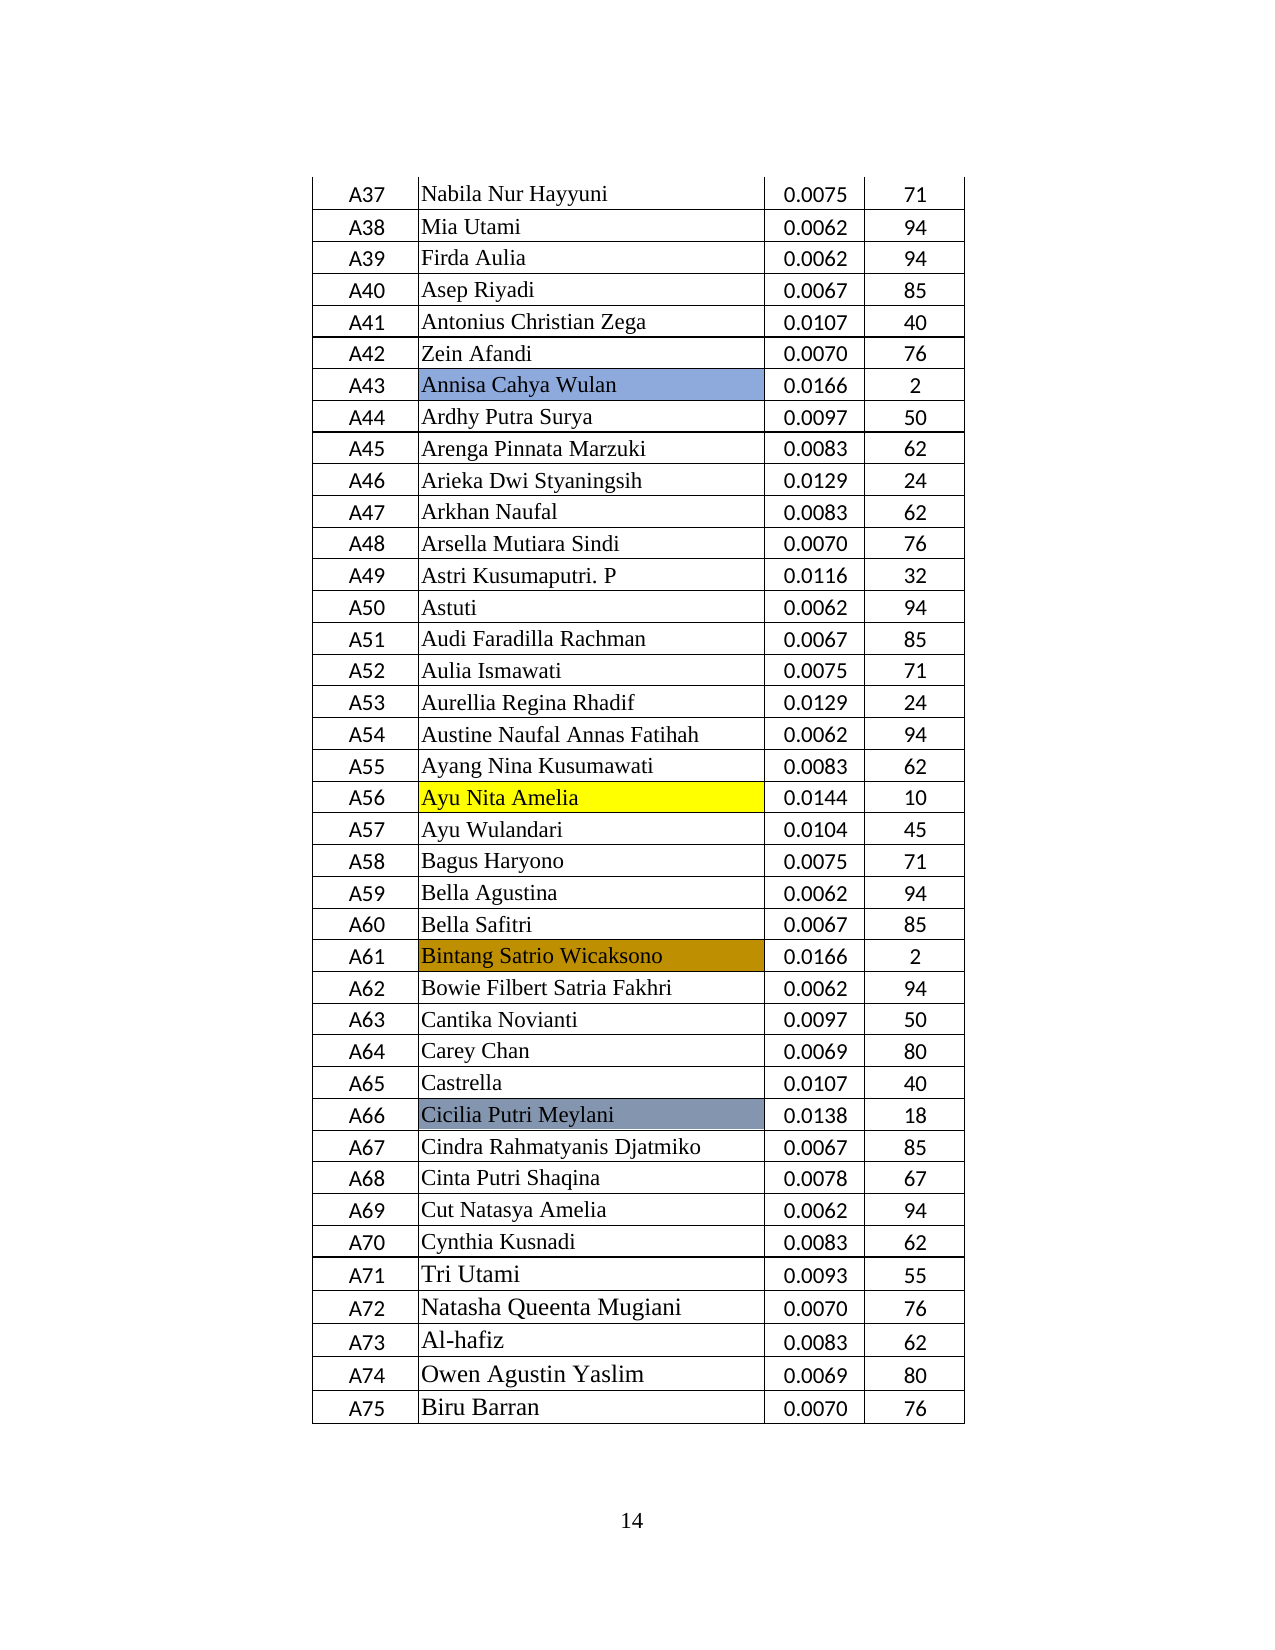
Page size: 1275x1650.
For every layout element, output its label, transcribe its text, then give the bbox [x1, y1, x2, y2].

table_cell Arieka Dwi Styaningsih [419, 464, 764, 495]
table_cell A45 [313, 433, 418, 463]
table_cell Austine Naufal Annas Fatihah [419, 718, 764, 749]
table_cell 94 [865, 972, 964, 1002]
table_cell A59 [313, 877, 418, 907]
table_cell 76 [865, 528, 964, 558]
table_cell 0.0070 [765, 528, 864, 558]
table_cell Aulia Ismawati [419, 655, 764, 685]
table_cell A74 [313, 1357, 418, 1389]
table_cell A63 [313, 1004, 418, 1034]
table_cell A61 [313, 940, 418, 971]
table_cell 85 [865, 623, 964, 654]
table_cell A39 [313, 242, 418, 273]
table_cell Bowie Filbert Satria Fakhri [419, 972, 764, 1002]
table_cell 10 [865, 782, 964, 812]
table_cell 85 [865, 909, 964, 939]
table_cell 24 [865, 686, 964, 717]
table_cell 94 [865, 242, 964, 273]
table_cell 0.0083 [765, 1226, 864, 1256]
table_header 0.0075 [765, 177, 864, 209]
table_cell A47 [313, 496, 418, 527]
table_cell Cinta Putri Shaqina [419, 1162, 764, 1193]
table_cell A67 [313, 1131, 418, 1161]
table_cell 0.0104 [765, 813, 864, 844]
table_cell 94 [865, 877, 964, 907]
table_header Nabila Nur Hayyuni [419, 177, 764, 209]
table_cell 94 [865, 210, 964, 241]
table_cell 76 [865, 338, 964, 368]
table_cell 85 [865, 274, 964, 304]
table_cell A41 [313, 306, 418, 336]
table_cell A42 [313, 338, 418, 368]
table_cell 0.0166 [765, 940, 864, 971]
table_cell A40 [313, 274, 418, 304]
table_cell A38 [313, 210, 418, 241]
table_cell Ayang Nina Kusumawati [419, 750, 764, 781]
table_cell 0.0129 [765, 464, 864, 495]
table_cell A72 [313, 1291, 418, 1323]
table_cell 0.0070 [765, 338, 864, 368]
table_cell A50 [313, 591, 418, 622]
table_cell A57 [313, 813, 418, 844]
table_cell 76 [865, 1291, 964, 1323]
table_cell 0.0116 [765, 559, 864, 590]
table_cell 40 [865, 306, 964, 336]
table_cell A52 [313, 655, 418, 685]
table_cell 0.0138 [765, 1099, 864, 1129]
table_cell 0.0062 [765, 718, 864, 749]
table_cell Owen Agustin Yaslim [419, 1357, 764, 1389]
table_cell 71 [865, 655, 964, 685]
table_cell A66 [313, 1099, 418, 1129]
table_cell 0.0062 [765, 1194, 864, 1224]
table_cell Arsella Mutiara Sindi [419, 528, 764, 558]
table_cell Ayu Nita Amelia [419, 782, 764, 812]
table_cell Mia Utami [419, 210, 764, 241]
table_cell Ardhy Putra Surya [419, 401, 764, 431]
table_cell 0.0062 [765, 210, 864, 241]
table_cell 0.0062 [765, 242, 864, 273]
table_cell 94 [865, 718, 964, 749]
table_cell Zein Afandi [419, 338, 764, 368]
table_cell 0.0083 [765, 750, 864, 781]
table_cell A55 [313, 750, 418, 781]
table_cell Cantika Novianti [419, 1004, 764, 1034]
table_cell 62 [865, 1226, 964, 1256]
table_cell Astri Kusumaputri. P [419, 559, 764, 590]
table_cell 50 [865, 1004, 964, 1034]
table_cell 0.0166 [765, 369, 864, 400]
table_cell Antonius Christian Zega [419, 306, 764, 336]
table_cell A71 [313, 1258, 418, 1289]
table_cell Astuti [419, 591, 764, 622]
table_cell A64 [313, 1035, 418, 1066]
table_cell A44 [313, 401, 418, 431]
table_cell 55 [865, 1258, 964, 1289]
table_cell 32 [865, 559, 964, 590]
table_cell 0.0067 [765, 1131, 864, 1161]
table_cell A48 [313, 528, 418, 558]
table_header A37 [313, 177, 418, 209]
table_cell Asep Riyadi [419, 274, 764, 304]
table_cell A43 [313, 369, 418, 400]
table_cell 0.0062 [765, 972, 864, 1002]
table_cell A58 [313, 845, 418, 876]
table_header 71 [865, 177, 964, 209]
table_cell 0.0083 [765, 496, 864, 527]
table_cell 0.0075 [765, 655, 864, 685]
table_cell 0.0083 [765, 1324, 864, 1356]
table_cell Castrella [419, 1067, 764, 1098]
table_cell A56 [313, 782, 418, 812]
table_cell Cicilia Putri Meylani [419, 1099, 764, 1129]
table_cell Bella Agustina [419, 877, 764, 907]
table_cell 80 [865, 1357, 964, 1389]
table_cell A70 [313, 1226, 418, 1256]
table_cell Aurellia Regina Rhadif [419, 686, 764, 717]
table_cell 0.0097 [765, 401, 864, 431]
table_cell Cynthia Kusnadi [419, 1226, 764, 1256]
table_cell Biru Barran [419, 1391, 764, 1423]
table_cell 0.0144 [765, 782, 864, 812]
table_cell 0.0083 [765, 433, 864, 463]
table_cell Arkhan Naufal [419, 496, 764, 527]
table_cell 18 [865, 1099, 964, 1129]
table_cell Ayu Wulandari [419, 813, 764, 844]
table_cell 71 [865, 845, 964, 876]
table_cell 0.0067 [765, 909, 864, 939]
table_cell 62 [865, 750, 964, 781]
table_cell 76 [865, 1391, 964, 1423]
table_cell A68 [313, 1162, 418, 1193]
table_cell 2 [865, 940, 964, 971]
table_cell 94 [865, 591, 964, 622]
table_cell Al-hafiz [419, 1324, 764, 1356]
table_cell 67 [865, 1162, 964, 1193]
table_cell A60 [313, 909, 418, 939]
table_cell 0.0075 [765, 845, 864, 876]
table_cell 0.0107 [765, 306, 864, 336]
table_cell 24 [865, 464, 964, 495]
table_cell 0.0069 [765, 1035, 864, 1066]
table_cell 0.0129 [765, 686, 864, 717]
table_cell A46 [313, 464, 418, 495]
table_cell A65 [313, 1067, 418, 1098]
table_cell 40 [865, 1067, 964, 1098]
table_cell 62 [865, 1324, 964, 1356]
table_cell 2 [865, 369, 964, 400]
table_cell 0.0097 [765, 1004, 864, 1034]
table_cell 0.0093 [765, 1258, 864, 1289]
table_cell A54 [313, 718, 418, 749]
table_cell 0.0067 [765, 274, 864, 304]
table_cell 0.0062 [765, 877, 864, 907]
table_cell Bagus Haryono [419, 845, 764, 876]
table_cell 0.0070 [765, 1291, 864, 1323]
table_cell Natasha Queenta Mugiani [419, 1291, 764, 1323]
table_cell Firda Aulia [419, 242, 764, 273]
table_cell 0.0078 [765, 1162, 864, 1193]
table_cell 62 [865, 433, 964, 463]
table_cell 62 [865, 496, 964, 527]
table_cell 0.0067 [765, 623, 864, 654]
table_cell Tri Utami [419, 1258, 764, 1289]
table_cell A73 [313, 1324, 418, 1356]
table_cell Annisa Cahya Wulan [419, 369, 764, 400]
table_cell 0.0069 [765, 1357, 864, 1389]
table_cell 85 [865, 1131, 964, 1161]
table_cell 45 [865, 813, 964, 844]
table_cell Bintang Satrio Wicaksono [419, 940, 764, 971]
table_cell A62 [313, 972, 418, 1002]
table_cell Cindra Rahmatyanis Djatmiko [419, 1131, 764, 1161]
table_cell 0.0070 [765, 1391, 864, 1423]
table_cell 0.0107 [765, 1067, 864, 1098]
table_cell 80 [865, 1035, 964, 1066]
table_cell Cut Natasya Amelia [419, 1194, 764, 1224]
table_cell Bella Safitri [419, 909, 764, 939]
table_cell A51 [313, 623, 418, 654]
table_cell 0.0062 [765, 591, 864, 622]
table_cell Carey Chan [419, 1035, 764, 1066]
table_cell A53 [313, 686, 418, 717]
table_cell Arenga Pinnata Marzuki [419, 433, 764, 463]
table_cell A49 [313, 559, 418, 590]
table_cell A75 [313, 1391, 418, 1423]
table_cell A69 [313, 1194, 418, 1224]
table_cell 94 [865, 1194, 964, 1224]
table_cell 50 [865, 401, 964, 431]
table_cell Audi Faradilla Rachman [419, 623, 764, 654]
